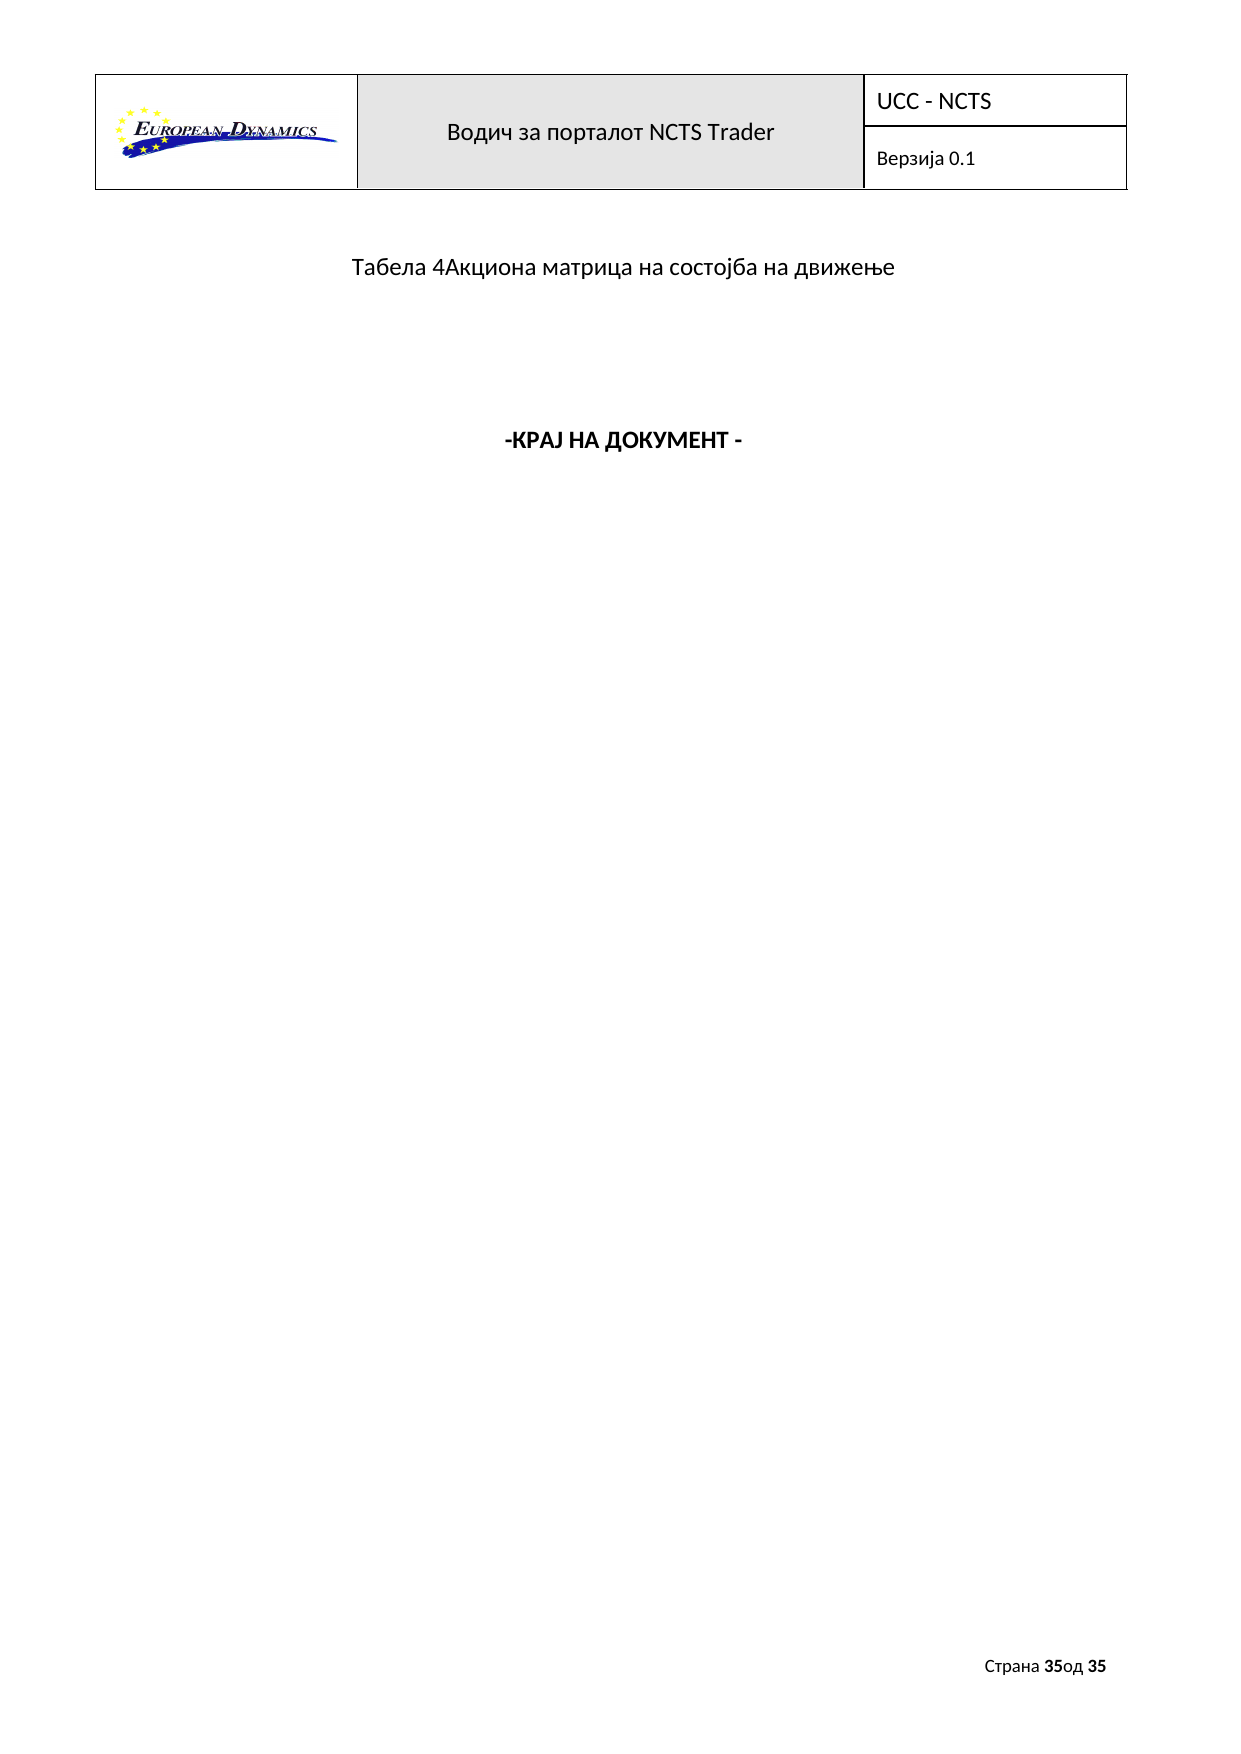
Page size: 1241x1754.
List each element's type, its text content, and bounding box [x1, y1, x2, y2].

text -КРАЈ НА ДОКУМЕНТ - [141, 424, 1106, 455]
text Табела 4 Акциона матрица на состојба на движење [141, 251, 1106, 282]
